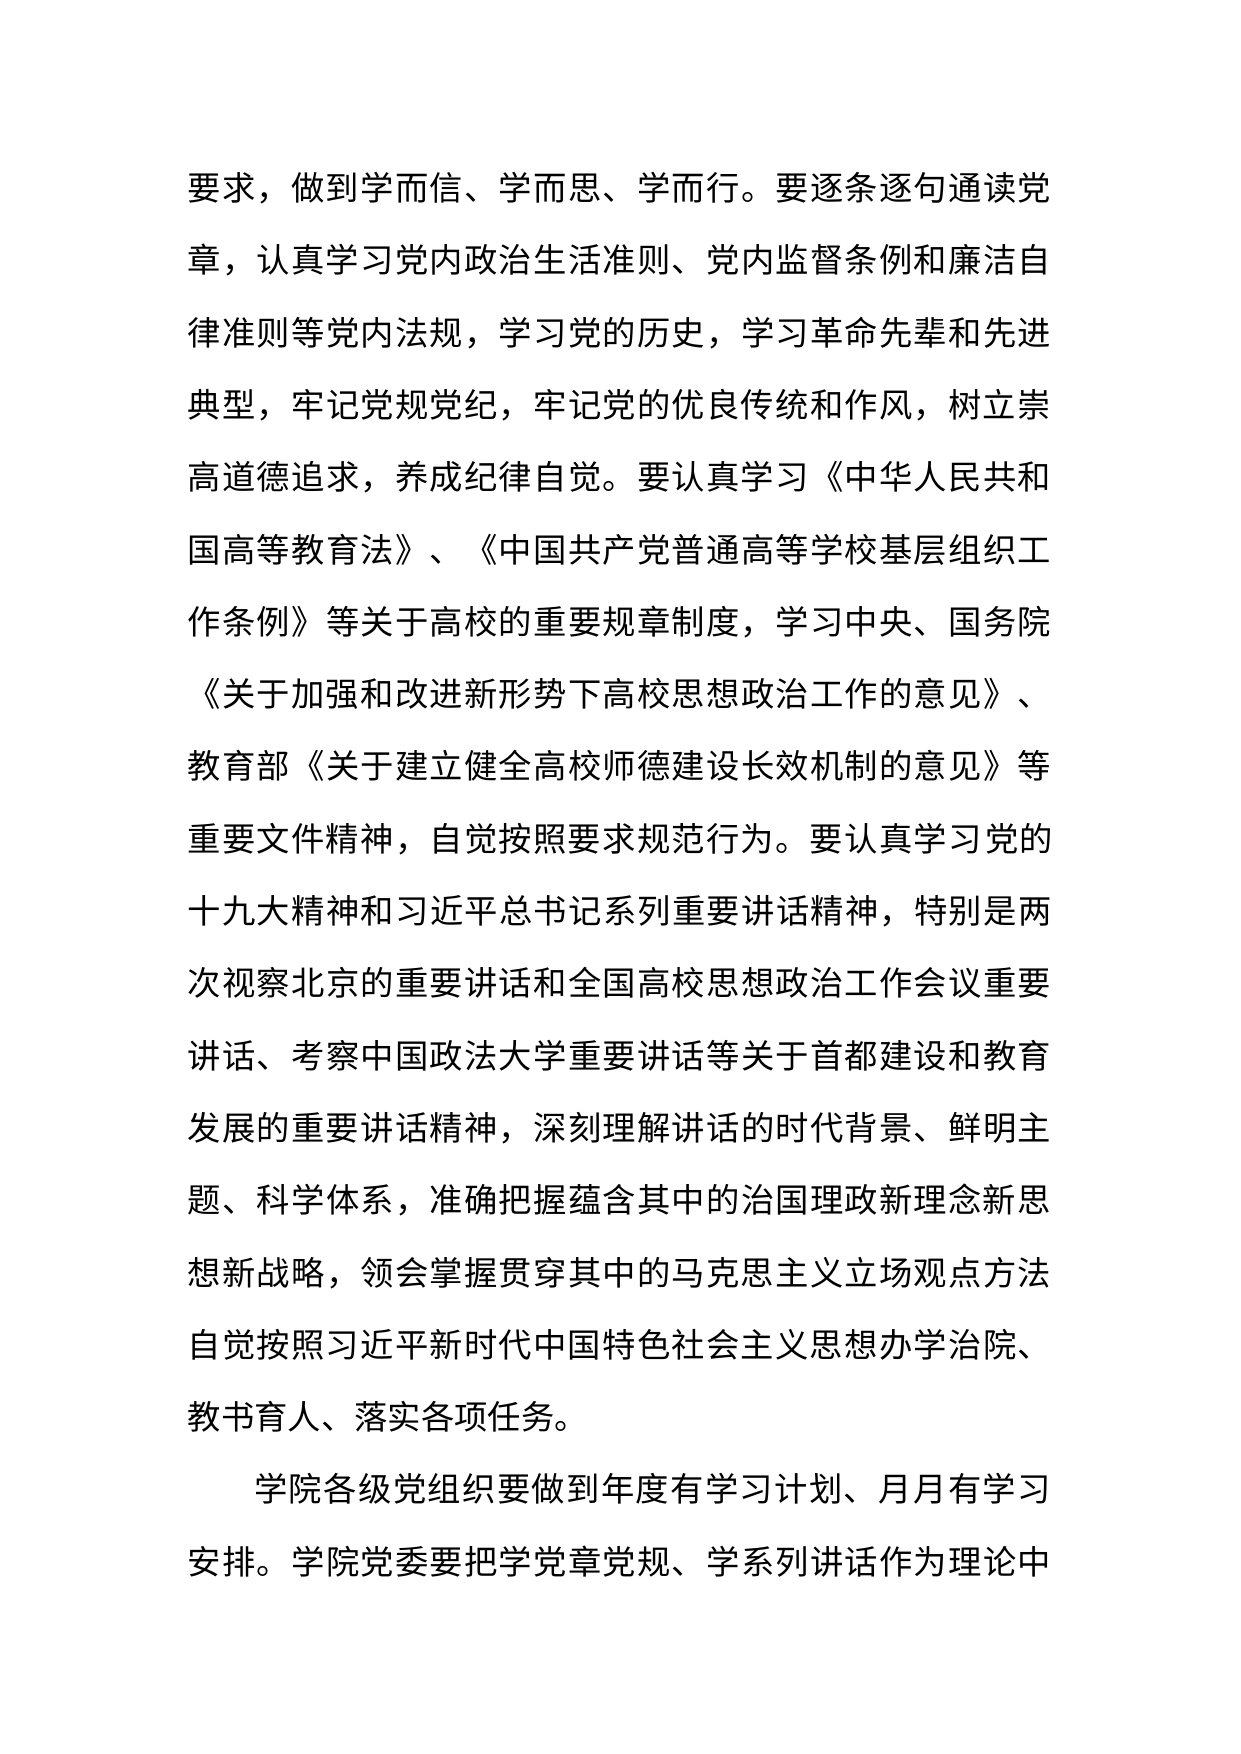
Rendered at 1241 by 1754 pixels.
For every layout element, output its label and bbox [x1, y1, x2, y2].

text [187, 162, 1053, 1439]
text [187, 1463, 1053, 1584]
